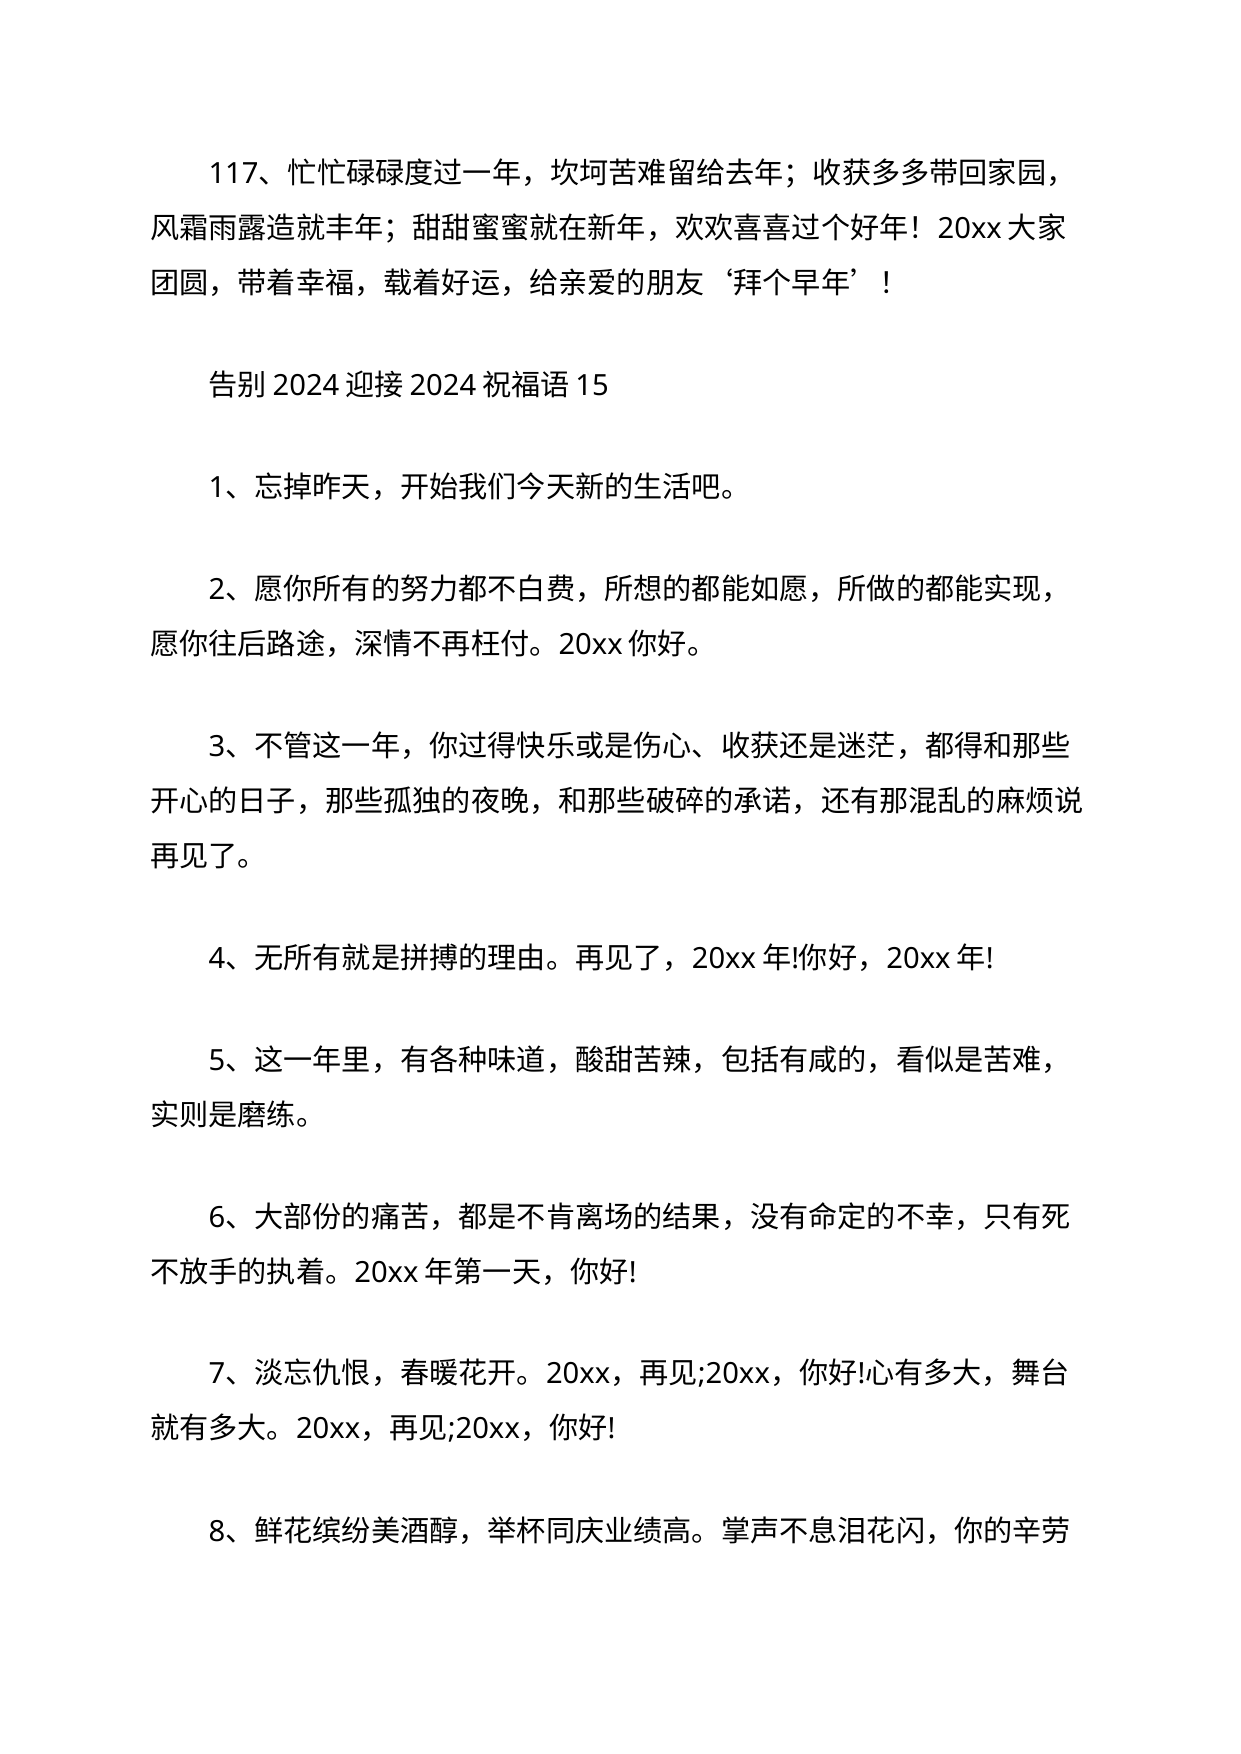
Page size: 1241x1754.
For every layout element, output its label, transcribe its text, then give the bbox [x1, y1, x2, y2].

text 4、无所有就是拼搏的理由。再见了，20xx年!你好，20xx年! [150, 934, 1090, 977]
text 告别2024迎接2024祝福语15 [150, 362, 1090, 404]
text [150, 1507, 1090, 1549]
text 2、愿你所有的努力都不白费，所想的都能如愿，所做的都能实现，愿你往后路途，深情不再枉付。20xx你好。 [150, 566, 1090, 663]
text 7、淡忘仇恨，春暖花开。20xx，再见;20xx，你好!心有多大，舞台就有多大。20xx，再见;20xx，你好! [150, 1350, 1090, 1447]
text 1、忘掉昨天，开始我们今天新的生活吧。 [150, 464, 1090, 506]
text 117、忙忙碌碌度过一年，坎坷苦难留给去年；收获多多带回家园，风霜雨露造就丰年；甜甜蜜蜜就在新年，欢欢喜喜过个好年！20xx大家团圆，带着幸福，载着好运，给亲爱的朋友‘拜个早年’！ [150, 150, 1090, 302]
text 6、大部份的痛苦，都是不肯离场的结果，没有命定的不幸，只有死不放手的执着。20xx年第一天，你好! [150, 1193, 1090, 1291]
text 5、这一年里，有各种味道，酸甜苦辣，包括有咸的，看似是苦难，实则是磨练。 [150, 1036, 1090, 1134]
text 3、不管这一年，你过得快乐或是伤心、收获还是迷茫，都得和那些开心的日子，那些孤独的夜晚，和那些破碎的承诺，还有那混乱的麻烦说再见了。 [150, 723, 1090, 875]
